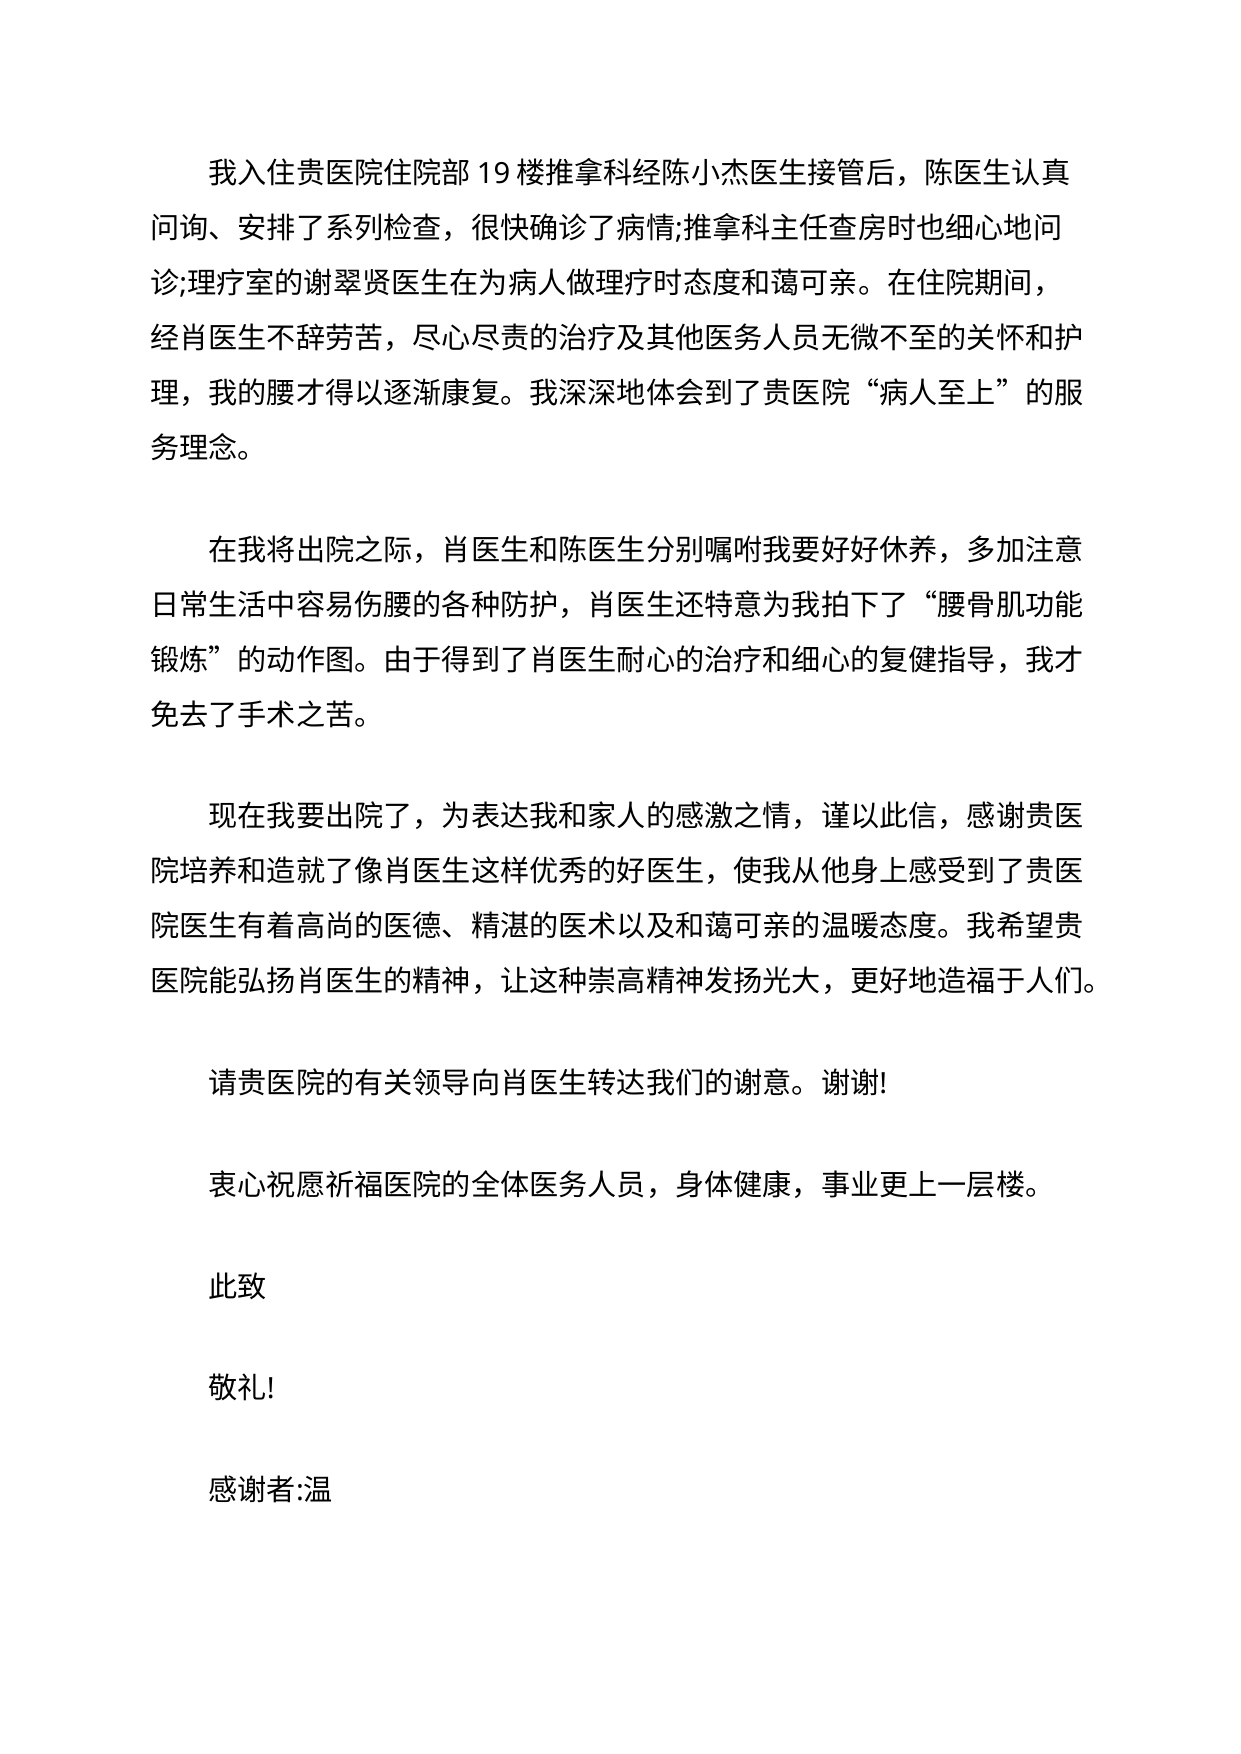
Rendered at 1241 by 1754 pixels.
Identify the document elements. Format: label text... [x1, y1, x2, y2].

text 此致 [150, 1263, 1090, 1306]
text 衷心祝愿祈福医院的全体医务人员，身体健康，事业更上一层楼。 [150, 1161, 1090, 1204]
text 我入住贵医院住院部19楼推拿科经陈小杰医生接管后，陈医生认真问询、安排了系列检查，很快确诊了病情;推拿科主任查房时也细心地问诊;理疗室的谢翠贤医生在为病人做理疗时态度和蔼可亲。在住院期间，经肖医生不辞劳苦，尽心尽责的治疗及其他医务人员无微不至的关怀和护理，我的腰才得以逐渐康复。我深深地体会到了贵医院“病人至上”的服务理念。 [150, 150, 1090, 467]
text 敬礼! [150, 1365, 1090, 1407]
text 请贵医院的有关领导向肖医生转达我们的谢意。谢谢! [150, 1059, 1090, 1102]
text 现在我要出院了，为表达我和家人的感激之情，谨以此信，感谢贵医院培养和造就了像肖医生这样优秀的好医生，使我从他身上感受到了贵医院医生有着高尚的医德、精湛的医术以及和蔼可亲的温暖态度。我希望贵医院能弘扬肖医生的精神，让这种崇高精神发扬光大，更好地造福于人们。 [150, 793, 1090, 1000]
text 感谢者:温 [150, 1467, 1090, 1509]
text 在我将出院之际，肖医生和陈医生分别嘱咐我要好好休养，多加注意日常生活中容易伤腰的各种防护，肖医生还特意为我拍下了“腰骨肌功能锻炼”的动作图。由于得到了肖医生耐心的治疗和细心的复健指导，我才免去了手术之苦。 [150, 527, 1090, 733]
